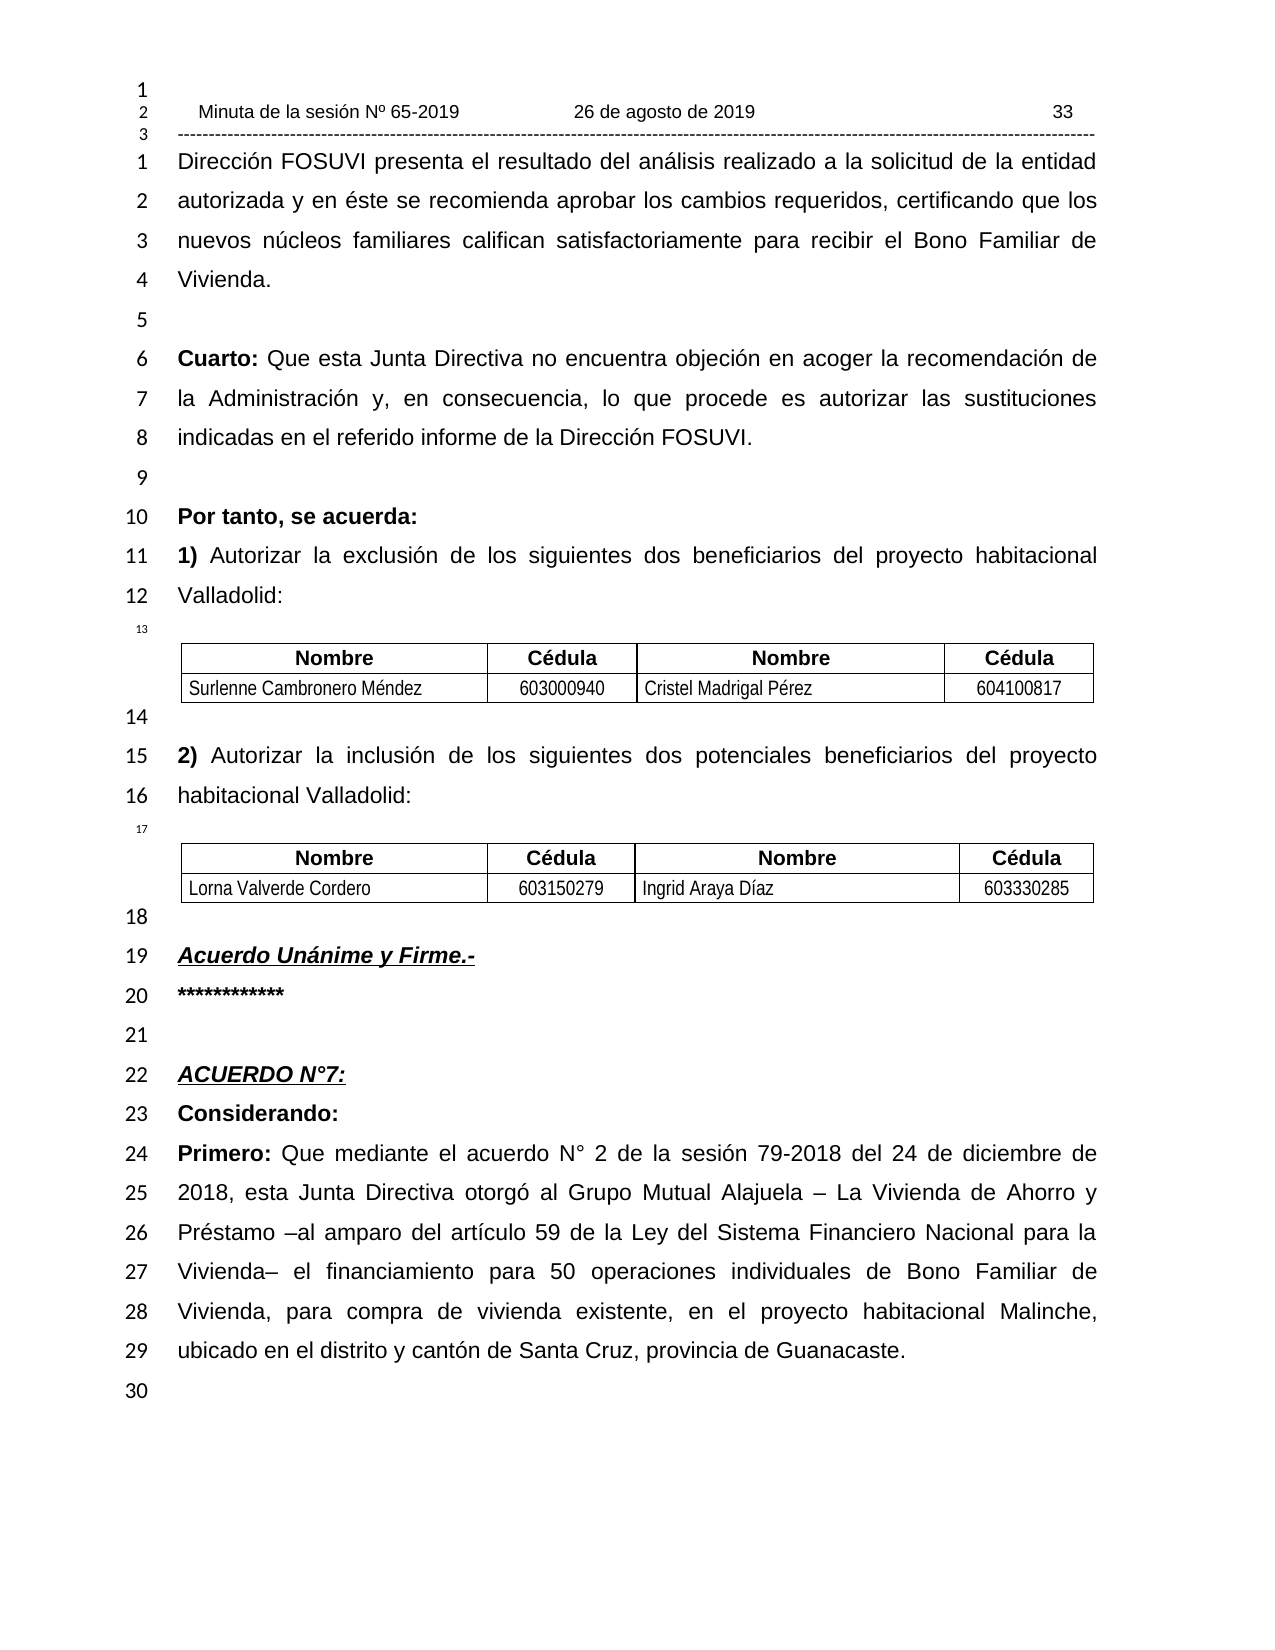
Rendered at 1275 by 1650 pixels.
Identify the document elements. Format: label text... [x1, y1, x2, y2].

table_header Nombre [182, 644, 487, 672]
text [177, 148, 1098, 292]
table_cell Ingrid Araya Díaz [636, 874, 959, 902]
table_header Cédula [488, 844, 634, 872]
text 2) Autorizar la inclusión de los siguientes dos potenciales beneficiarios del proyecto habitacional Valladolid: [177, 742, 1098, 808]
text Considerando: [177, 1100, 1098, 1127]
table_header Cédula [960, 844, 1093, 872]
table_cell 604100817 [945, 674, 1093, 702]
table_header Cédula [488, 644, 636, 672]
table_cell Lorna Valverde Cordero [182, 874, 487, 902]
table_header Nombre [182, 844, 487, 872]
table_cell Cristel Madrigal Pérez [638, 674, 944, 702]
subtitle Acuerdo Unánime y Firme.- [177, 942, 1098, 969]
table_cell 603330285 [960, 874, 1093, 902]
table_header Nombre [638, 644, 944, 672]
subtitle ACUERDO N°7: [177, 1061, 1098, 1087]
text Cuarto: Que esta Junta Directiva no encuentra objeción en acoger la recomendación de la Administración y, en consecuencia, lo que procede es autorizar las sustituciones indicadas en el referido informe de la Dirección FOSUVI. [177, 345, 1098, 450]
table_cell Surlenne Cambronero Méndez [182, 674, 487, 702]
text Primero: Que mediante el acuerdo N° 2 de la sesión 79-2018 del 24 de diciembre de 2018, esta Junta Directiva otorgó al Grupo Mutual Alajuela – La Vivienda de Ahorro y Préstamo –al amparo del artículo 59 de la Ley del Sistema Financiero Nacional para la Vivienda– el financiamiento para 50 operaciones individuales de Bono Familiar de Vivienda, para compra de vivienda existente, en el proyecto habitacional Malinche, ubicado en el distrito y cantón de Santa Cruz, provincia de Guanacaste. [177, 1140, 1098, 1364]
table_header Nombre [636, 844, 959, 872]
table_cell 603000940 [488, 674, 636, 702]
text Por tanto, se acuerda: [177, 503, 1098, 529]
text 1) Autorizar la exclusión de los siguientes dos beneficiarios del proyecto habitacional Valladolid: [177, 542, 1098, 608]
text ************ [177, 982, 1098, 1008]
table_cell 603150279 [488, 874, 634, 902]
table_header Cédula [945, 644, 1093, 672]
